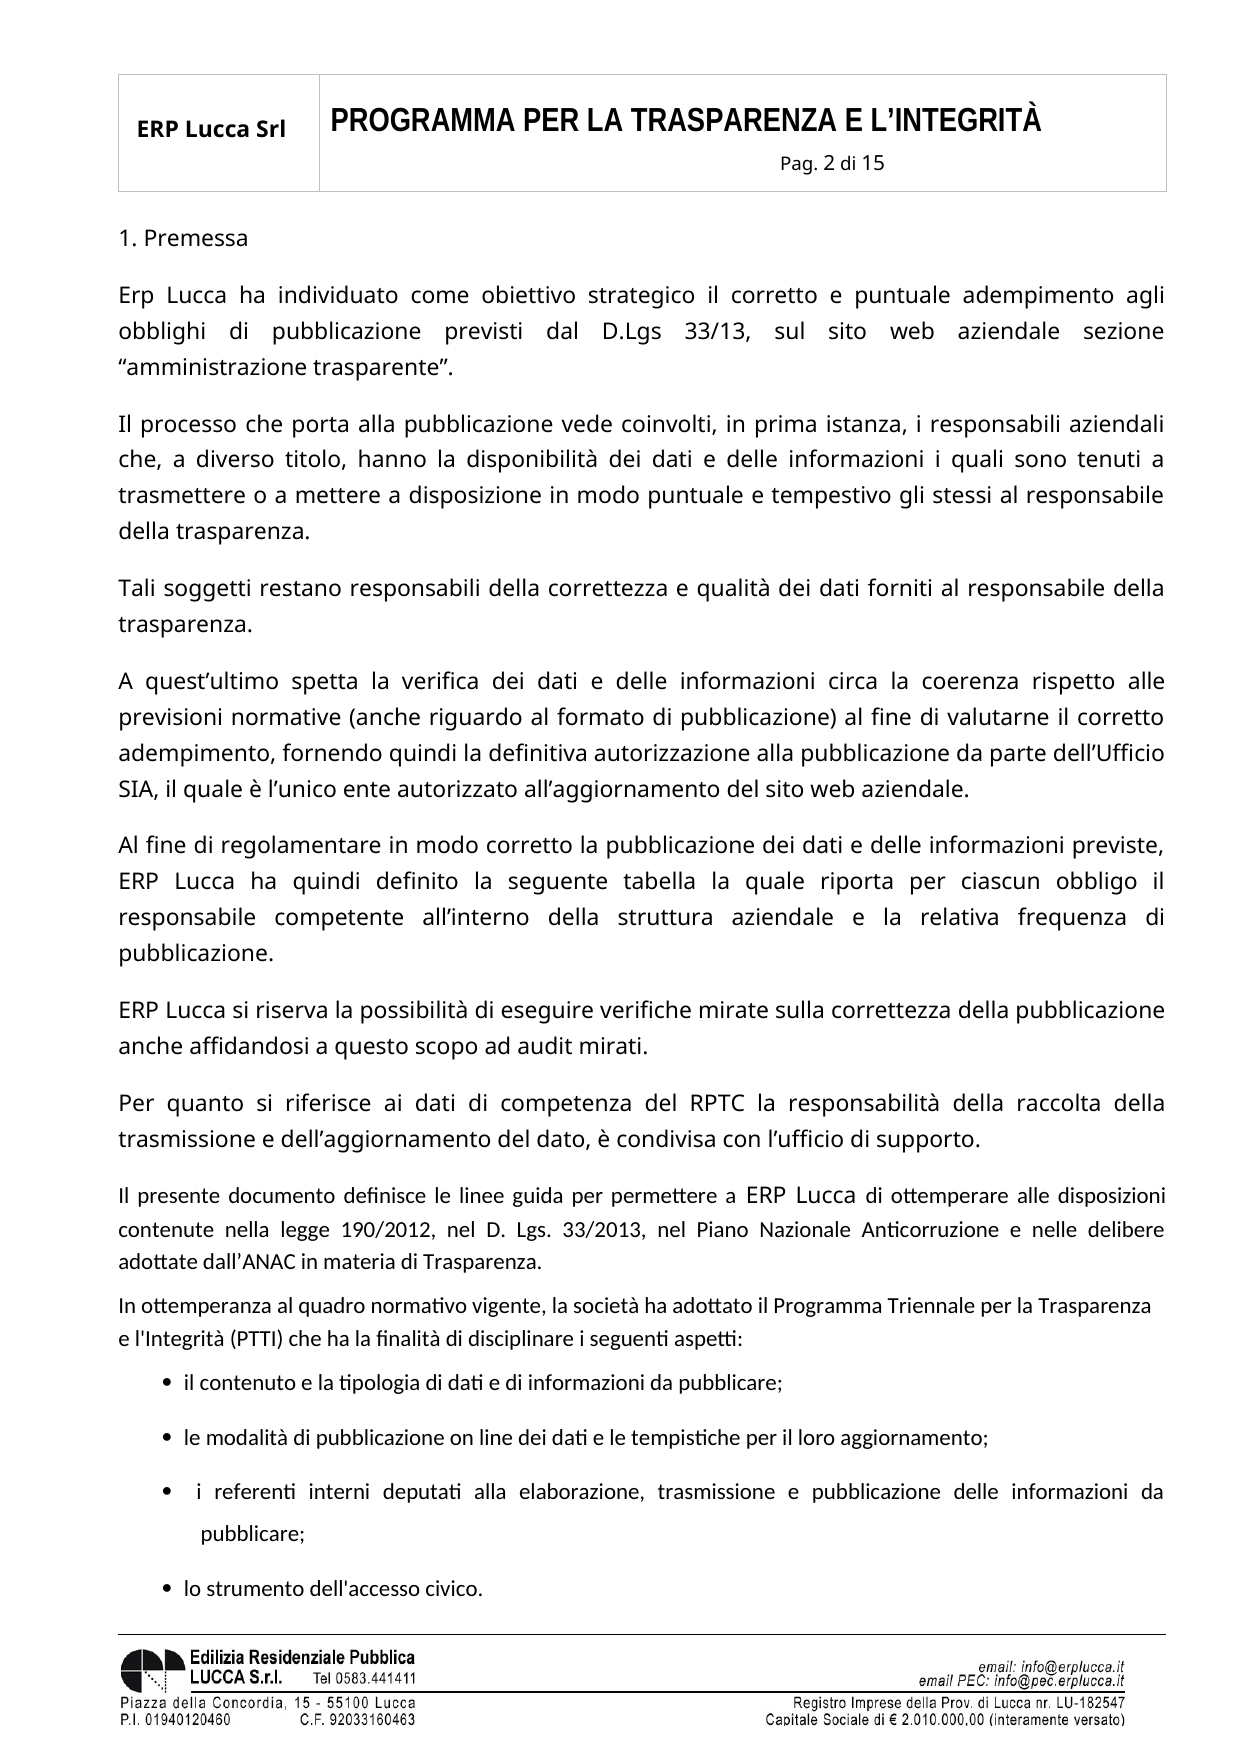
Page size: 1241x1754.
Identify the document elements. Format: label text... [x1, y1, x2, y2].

text Erp Lucca ha individuato come obiettivo strategico il corretto e puntuale adempimento agli obblighi di pubblicazione previsti dal D.Lgs 33/13, sul sito web aziendale sezione “amministrazione trasparente”. [118, 279, 1166, 382]
list lo strumento dell'accesso civico. [163, 1574, 1166, 1602]
text Il presente documento definisce le linee guida per permettere a ERP Lucca di ottemperare alle disposizioni contenute nella legge 190/2012, nel D. Lgs. 33/2013, nel Piano Nazionale Anticorruzione e nelle delibere adottate dall’ANAC in materia di Trasparenza. [118, 1179, 1166, 1275]
text Al fine di regolamentare in modo corretto la pubblicazione dei dati e delle informazioni previste, ERP Lucca ha quindi definito la seguente tabella la quale riporta per ciascun obbligo il responsabile competente all’interno della struttura aziendale e la relativa frequenza di pubblicazione. [118, 829, 1166, 968]
text In ottemperanza al quadro normativo vigente, la società ha adottato il Programma Triennale per la Trasparenza e l'Integrità (PTTI) che ha la finalità di disciplinare i seguenti aspetti: [118, 1292, 1166, 1352]
text Il processo che porta alla pubblicazione vede coinvolti, in prima istanza, i responsabili aziendali che, a diverso titolo, hanno la disponibilità dei dati e delle informazioni i quali sono tenuti a trasmettere o a mettere a disposizione in modo puntuale e tempestivo gli stessi al responsabile della trasparenza. [118, 407, 1166, 547]
text Tali soggetti restano responsabili della correttezza e qualità dei dati forniti al responsabile della trasparenza. [118, 572, 1166, 639]
list il contenuto e la tipologia di dati e di informazioni da pubblicare; [163, 1368, 1166, 1397]
picture [121, 1648, 1125, 1726]
list le modalità di pubblicazione on line dei dati e le tempistiche per il loro aggiornamento; [163, 1423, 1166, 1451]
text A quest’ultimo spetta la verifica dei dati e delle informazioni circa la coerenza rispetto alle previsioni normative (anche riguardo al formato di pubblicazione) al fine di valutarne il corretto adempimento, fornendo quindi la definitiva autorizzazione alla pubblicazione da parte dell’Ufficio SIA, il quale è l’unico ente autorizzato all’aggiornamento del sito web aziendale. [118, 665, 1166, 804]
text Per quanto si riferisce ai dati di competenza del RPTC la responsabilità della raccolta della trasmissione e dell’aggiornamento del dato, è condivisa con l’ufficio di supporto. [118, 1087, 1166, 1154]
list i referenti interni deputati alla elaborazione, trasmissione e pubblicazione delle informazioni da pubblicare; [163, 1477, 1166, 1547]
list Premessa [118, 222, 1166, 253]
text ERP Lucca si riserva la possibilità di eseguire verifiche mirate sulla correttezza della pubblicazione anche affidandosi a questo scopo ad audit mirati. [118, 994, 1166, 1061]
